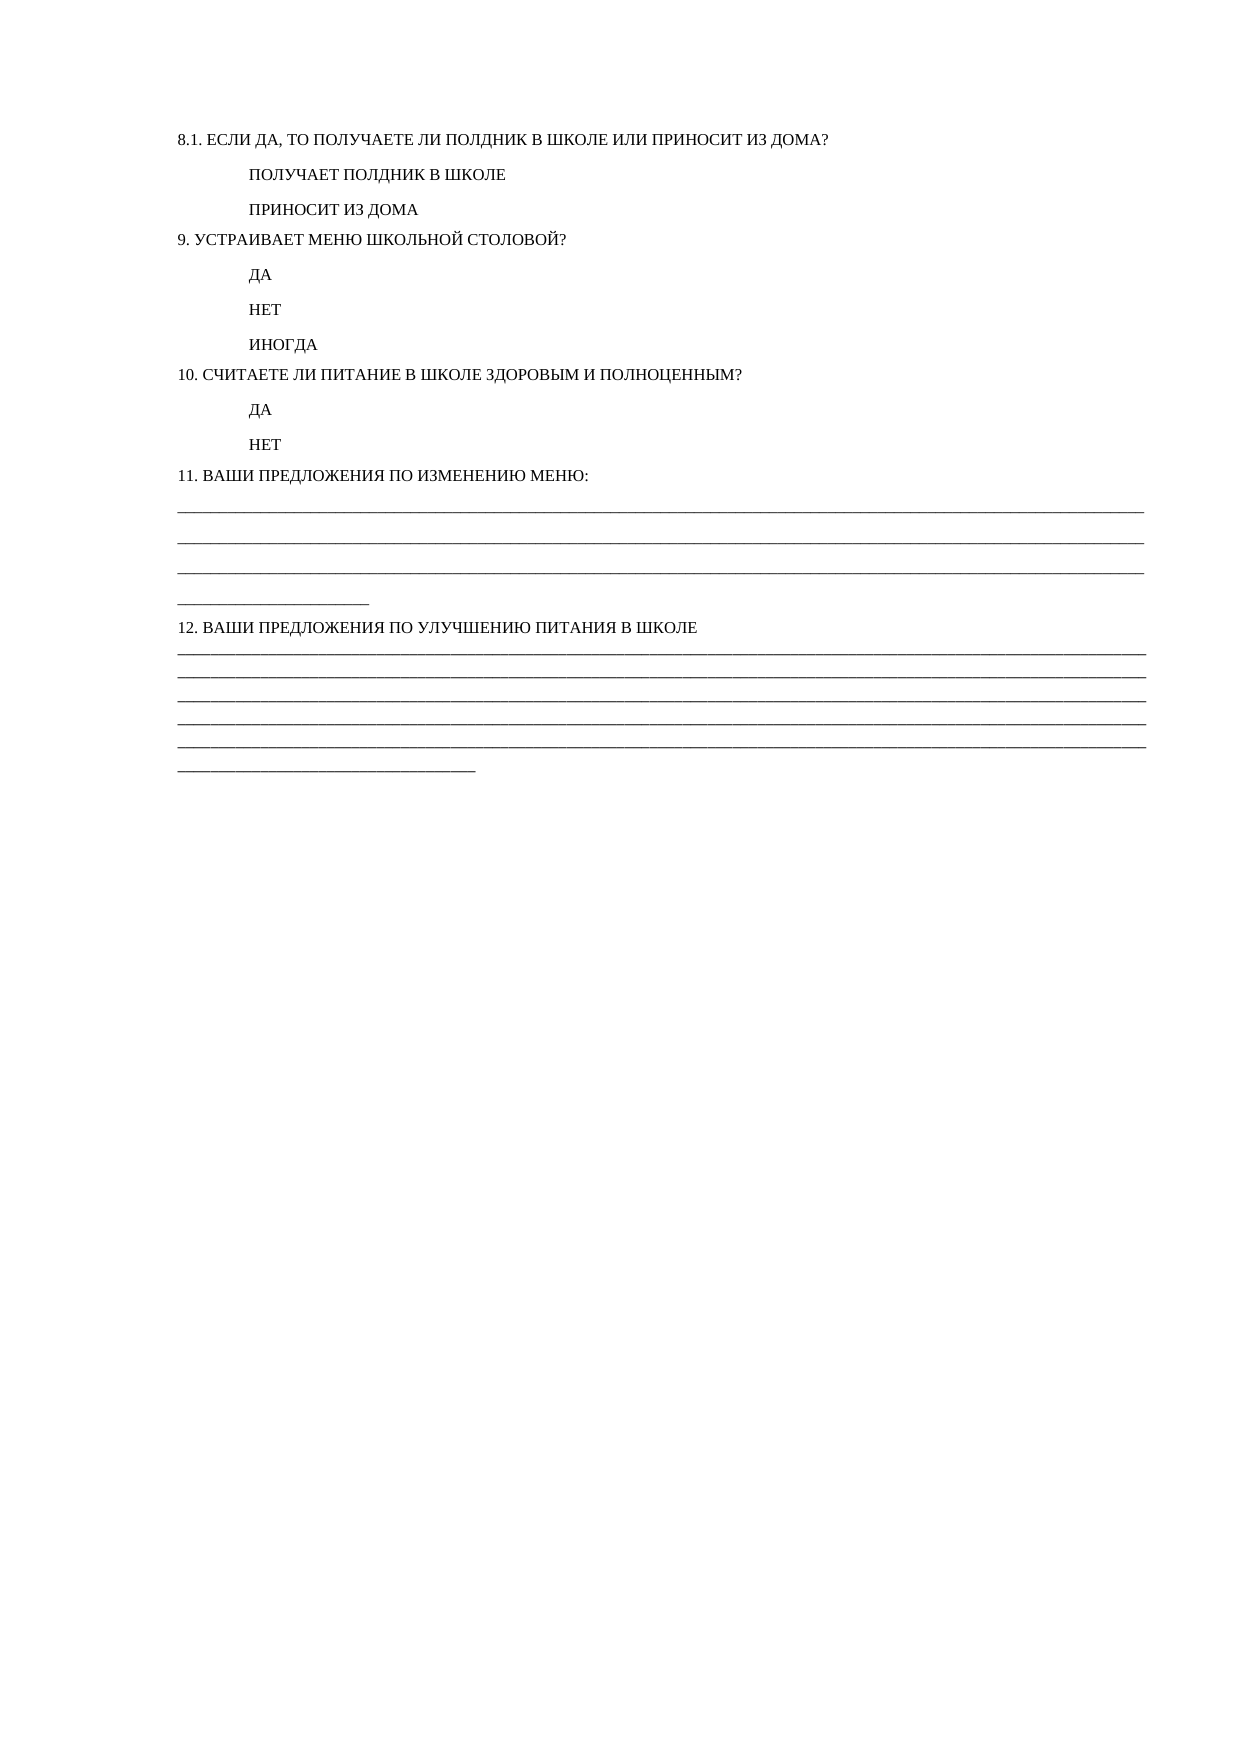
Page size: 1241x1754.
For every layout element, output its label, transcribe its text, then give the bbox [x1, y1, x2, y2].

text ПРИНОСИТ ИЗ ДОМА [177, 183, 1152, 218]
text ДА [177, 249, 1152, 284]
text 12. ВАШИ ПРЕДЛОЖЕНИЯ ПО УЛУЧШЕНИЮ ПИТАНИЯ В ШКОЛЕ [177, 607, 1152, 637]
text ___________________________________________________________________________________________________________________________________________________________________________________________________________________________________________________________________________________________________________________________________________________________________________________ [177, 484, 1152, 607]
text НЕТ [177, 284, 1152, 319]
text 10. СЧИТАЕТЕ ЛИ ПИТАНИЕ В ШКОЛЕ ЗДОРОВЫМ И ПОЛНОЦЕННЫМ? [177, 354, 1152, 384]
text 8.1. ЕСЛИ ДА, ТО ПОЛУЧАЕТЕ ЛИ ПОЛДНИК В ШКОЛЕ ИЛИ ПРИНОСИТ ИЗ ДОМА? [177, 118, 1152, 149]
text ДА [177, 384, 1152, 419]
text 11. ВАШИ ПРЕДЛОЖЕНИЯ ПО ИЗМЕНЕНИЮ МЕНЮ: [177, 454, 1152, 484]
text НЕТ [177, 419, 1152, 454]
text _____________________________________________________________________________________________________________________________________________________________________________________________________________________________________________________________________________________________________________________________________________________________________________________________________________________________________________________________________________________________________________________________________________________________________________________________________________________________________________ [177, 637, 1152, 774]
text ИНОГДА [177, 319, 1152, 354]
text ПОЛУЧАЕТ ПОЛДНИК В ШКОЛЕ [177, 149, 1152, 183]
text 9. УСТРАИВАЕТ МЕНЮ ШКОЛЬНОЙ СТОЛОВОЙ? [177, 218, 1152, 249]
